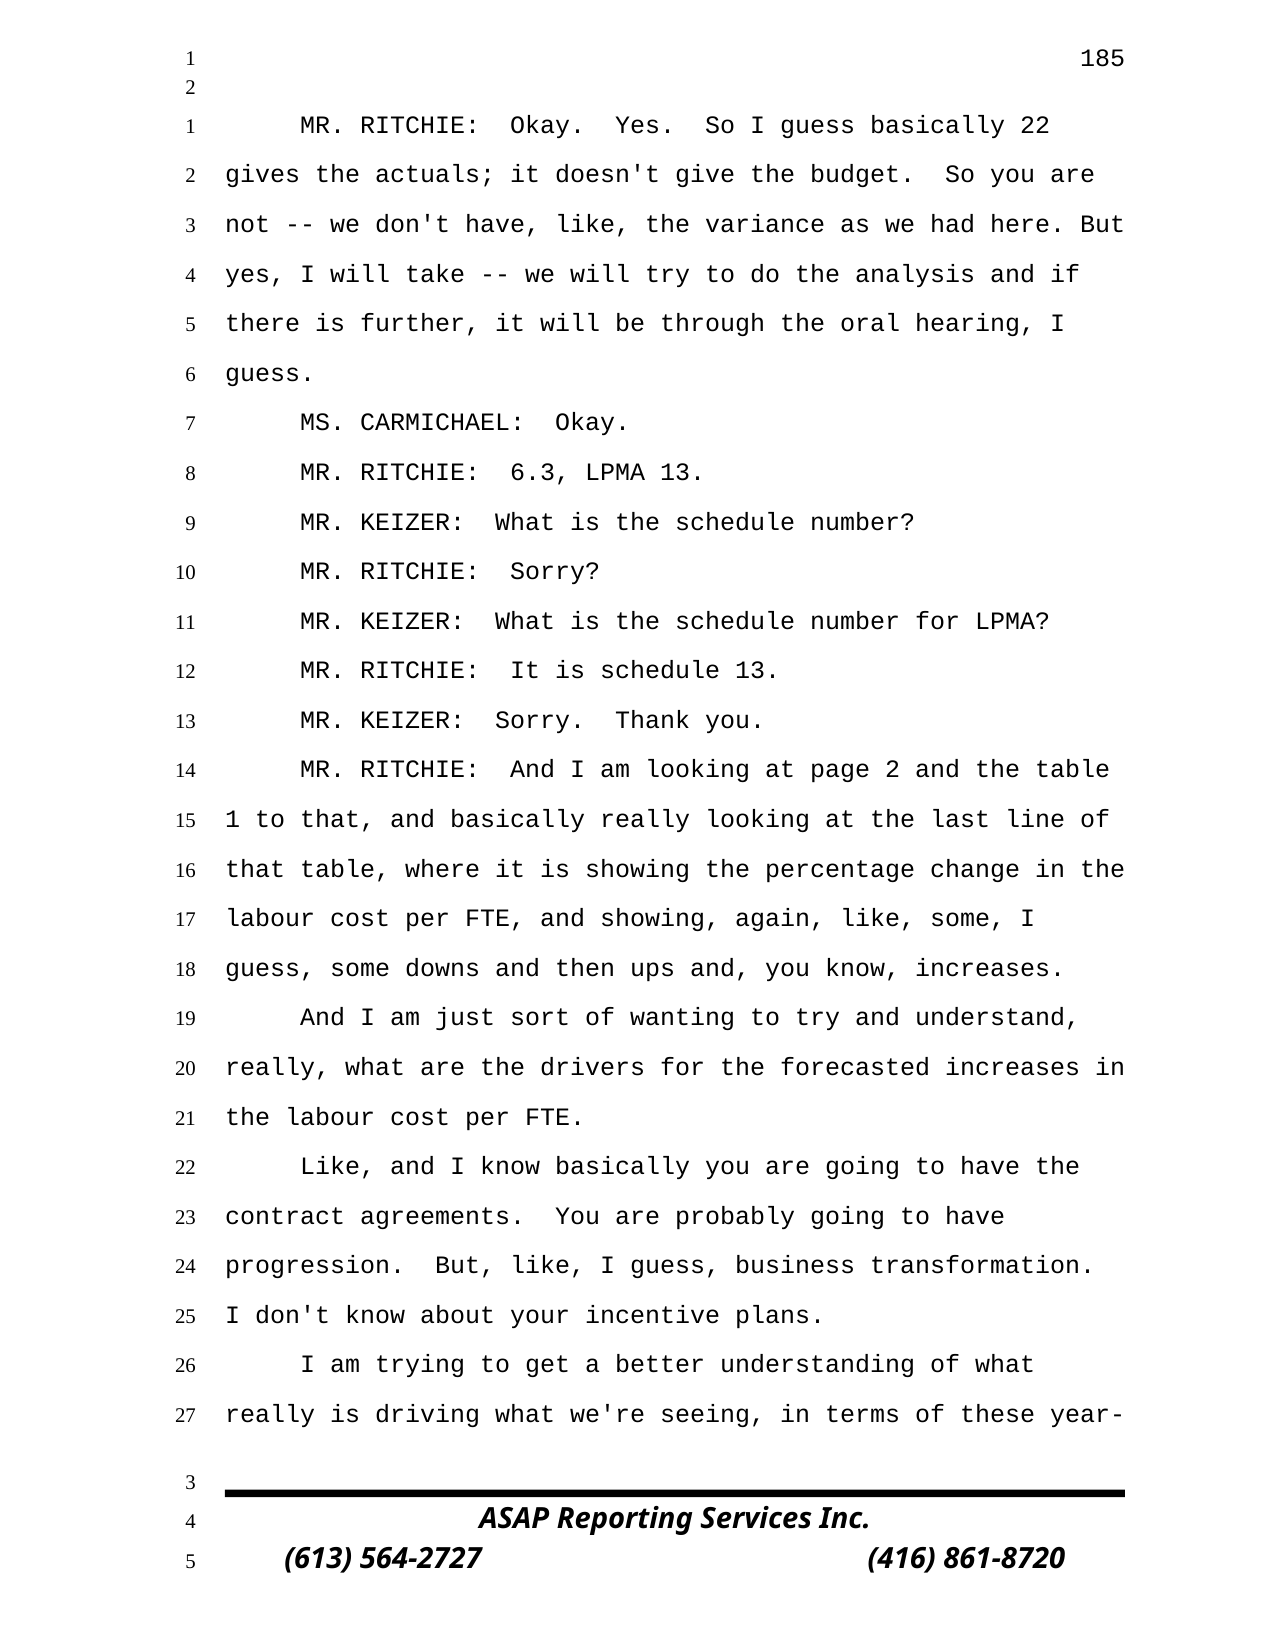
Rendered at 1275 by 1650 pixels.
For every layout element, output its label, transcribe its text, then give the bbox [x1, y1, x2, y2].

text MR. KEIZER: Sorry. Thank you. [225, 707, 1125, 736]
text MS. CARMICHAEL: Okay. [225, 410, 1125, 438]
text MR. KEIZER: What is the schedule number for LPMA? [225, 608, 1125, 637]
text MR. RITCHIE: It is schedule 13. [225, 658, 1125, 686]
text MR. RITCHIE: Sorry? [225, 559, 1125, 587]
text MR. RITCHIE: Okay. Yes. So I guess basically 22 gives the actuals; it doesn't give the budget. So you are not -- we don't have, like, the variance as we had here. But yes, I will take -- we will try to do the analysis and if there is further, it will be through the oral hearing, I guess. [225, 112, 1125, 389]
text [225, 1352, 1125, 1430]
text MR. RITCHIE: And I am looking at page 2 and the table 1 to that, and basically really looking at the last line of that table, where it is showing the percentage change in the labour cost per FTE, and showing, again, like, some, I guess, some downs and then ups and, you know, increases. [225, 757, 1125, 984]
text Like, and I know basically you are going to have the contract agreements. You are probably going to have progression. But, like, I guess, business transformation. I don't know about your incentive plans. [225, 1154, 1125, 1331]
text MR. RITCHIE: 6.3, LPMA 13. [225, 459, 1125, 488]
text MR. KEIZER: What is the schedule number? [225, 509, 1125, 537]
text And I am just sort of wanting to try and understand, really, what are the drivers for the forecasted increases in the labour cost per FTE. [225, 1005, 1125, 1132]
